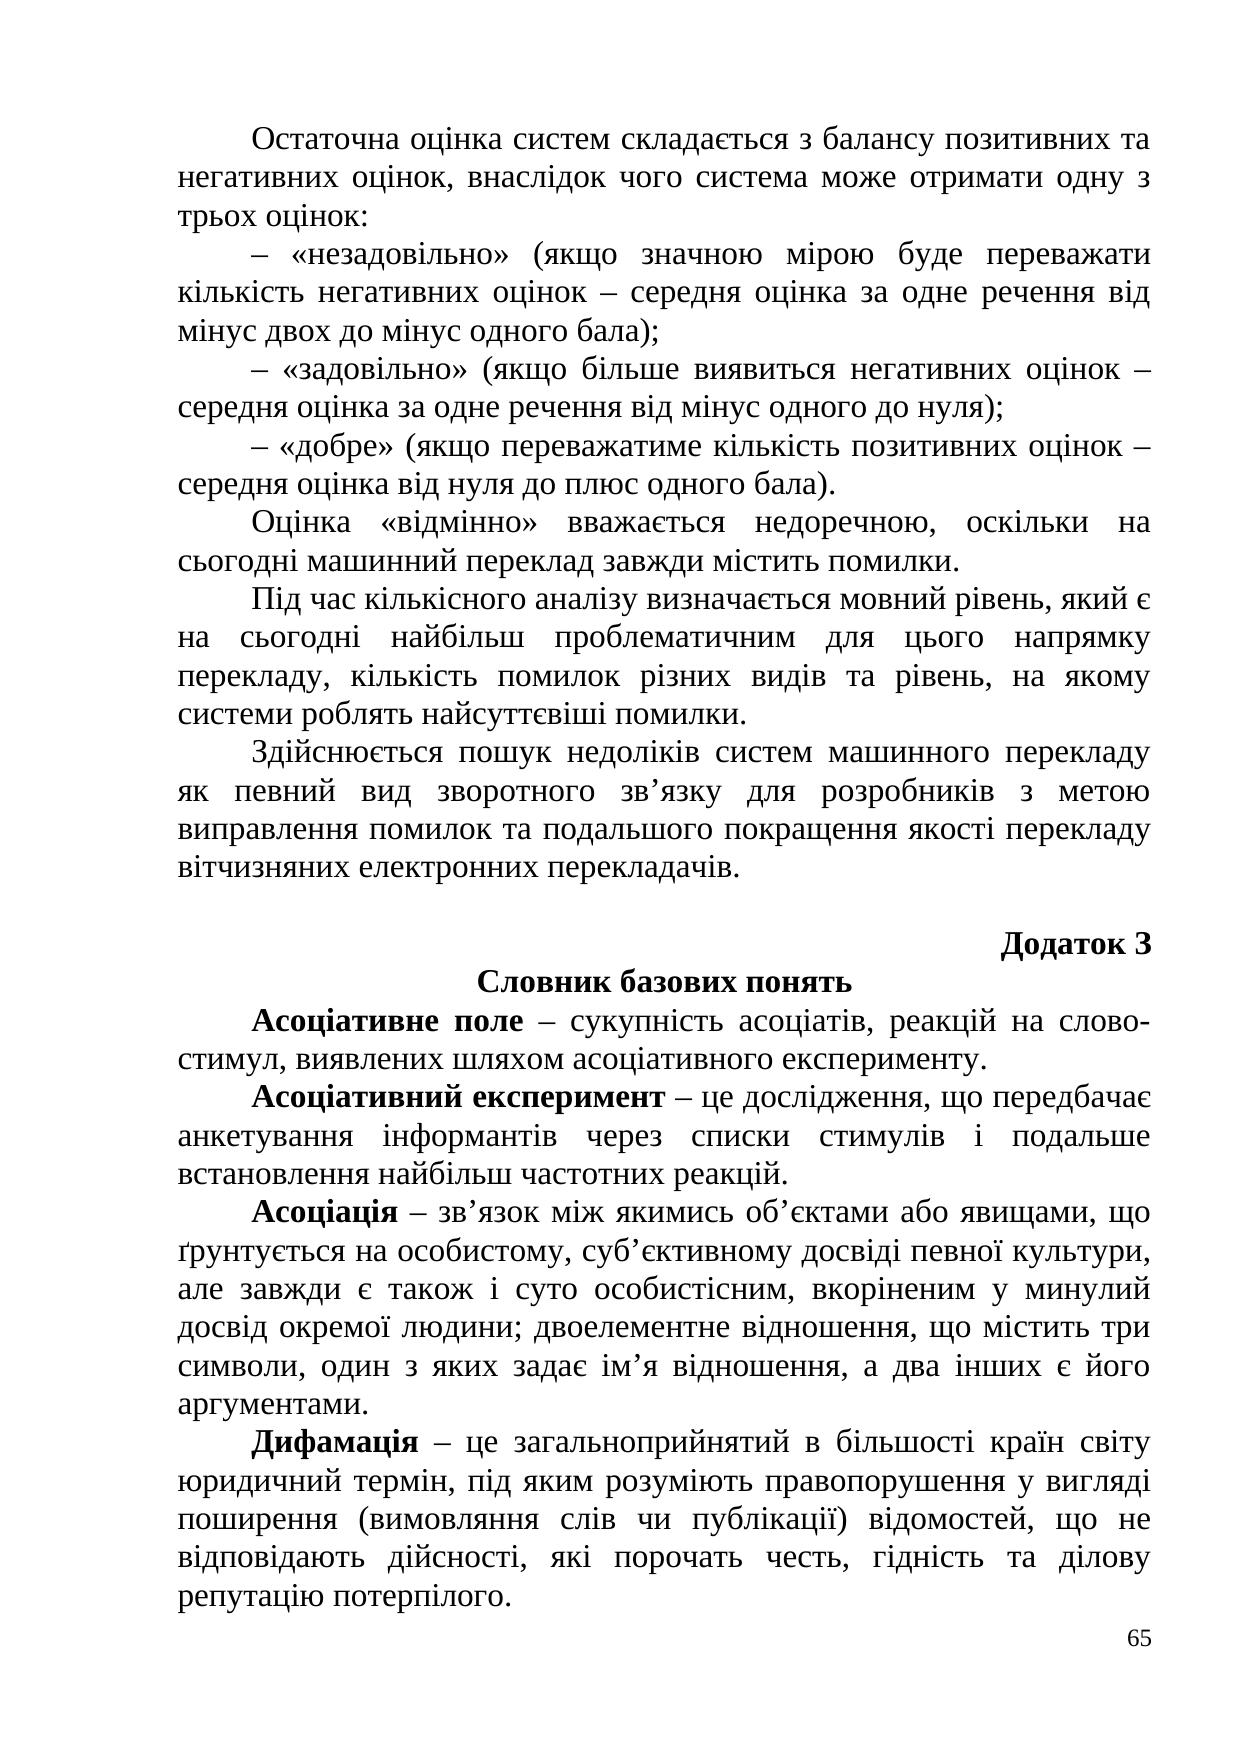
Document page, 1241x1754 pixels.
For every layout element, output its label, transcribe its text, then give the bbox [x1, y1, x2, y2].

text Асоціативний експеримент – це дослідження, що передбачає анкетування інформантів через списки стимулів і подальше встановлення найбільш частотних реакцій. [177, 1076, 1152, 1191]
text Під час кількісного аналізу визначається мовний рівень, який є на сьогодні найбільш проблематичним для цього напрямку перекладу, кількість помилок різних видів та рівень, на якому системи роблять найсуттєвіші помилки. [177, 578, 1152, 731]
text – «добре» (якщо переважатиме кількість позитивних оцінок – середня оцінка від нуля до плюс одного бала). [177, 425, 1152, 501]
text Асоціативне поле – сукупність асоціатів, реакцій на слово-стимул, виявлених шляхом асоціативного експерименту. [177, 1000, 1152, 1076]
text – «задовільно» (якщо більше виявиться негативних оцінок – середня оцінка за одне речення від мінус одного до нуля); [177, 348, 1152, 425]
text Здійснюється пошук недоліків систем машинного перекладу як певний вид зворотного зв’язку для розробників з метою виправлення помилок та подальшого покращення якості перекладу вітчизняних електронних перекладачів. [177, 731, 1152, 885]
text Асоціація – зв’язок між якимись об’єктами або явищами, що ґрунтується на особистому, суб’єктивному досвіді певної культури, але завжди є також і суто особистісним, вкоріненим у минулий досвід окремої людини; двоелементне відношення, що містить три символи, один з яких задає ім’я відношення, а два інших є його аргументами. [177, 1191, 1152, 1421]
text Оцінка «відмінно» вважається недоречною, оскільки на сьогодні машинний переклад завжди містить помилки. [177, 501, 1152, 578]
text – «незадовільно» (якщо значною мірою буде переважати кількість негативних оцінок – середня оцінка за одне речення від мінус двох до мінус одного бала); [177, 233, 1152, 348]
list Додаток З [177, 923, 1152, 961]
list Словник базових понять [177, 961, 1152, 1000]
text Дифамація – це загальноприйнятий в більшості країн світу юридичний термін, під яким розуміють правопорушення у вигляді поширення (вимовляння слів чи публікації) відомостей, що не відповідають дійсності, які порочать честь, гідність та ділову репутацію потерпілого. [177, 1421, 1152, 1613]
text Остаточна оцінка систем складається з балансу позитивних та негативних оцінок, внаслідок чого система може отримати одну з трьох оцінок: [177, 118, 1152, 233]
